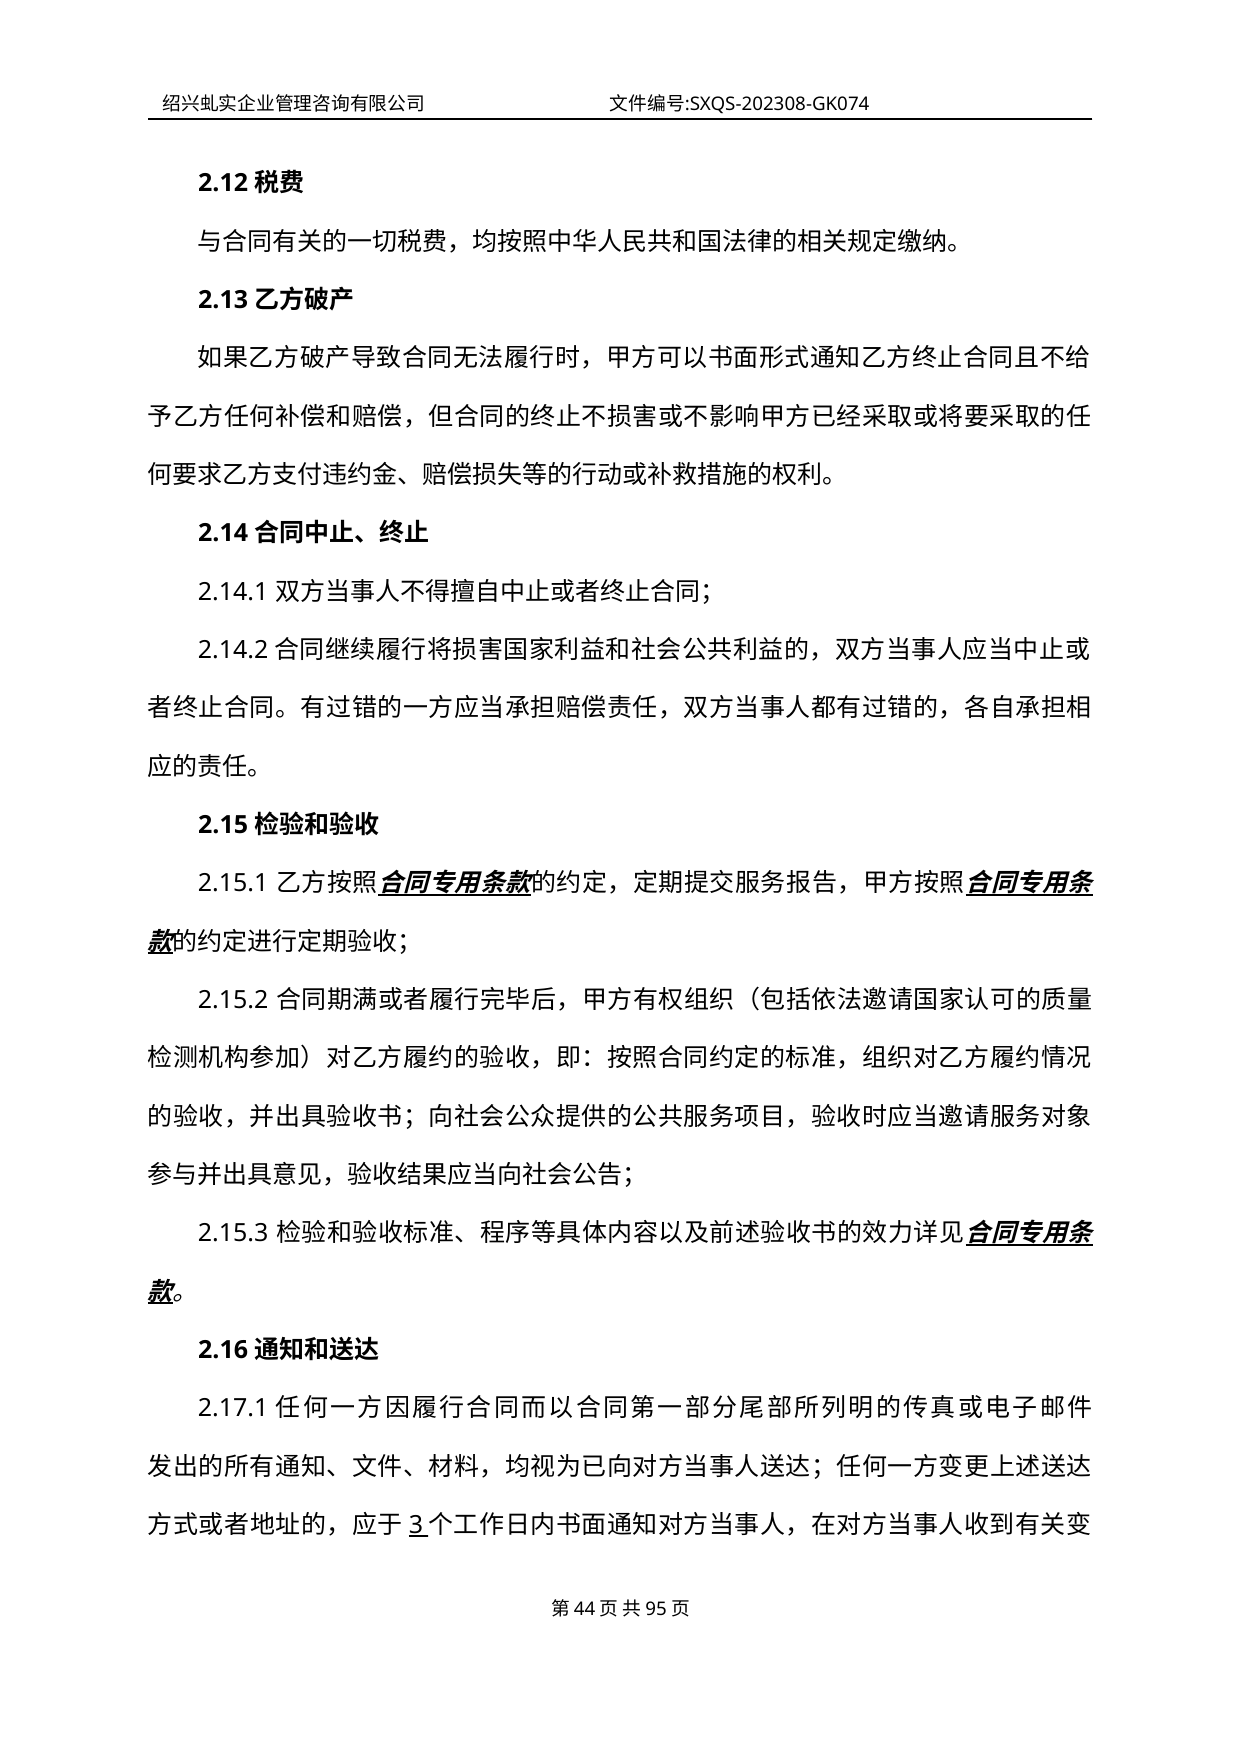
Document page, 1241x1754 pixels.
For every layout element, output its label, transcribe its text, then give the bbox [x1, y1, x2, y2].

text 与合同有关的一切税费，均按照中华人民共和国法律的相关规定缴纳。 [148, 203, 1092, 262]
text 2.15.3 检验和验收标准、程序等具体内容以及前述验收书的效力详见合同专用条款。 [148, 1195, 1092, 1312]
text 2.13 乙方破产 [148, 262, 1092, 320]
text 2.14 合同中止、终止 [148, 495, 1092, 553]
text 2.14.2合同继续履行将损害国家利益和社会公共利益的，双方当事人应当中止或者终止合同。有过错的一方应当承担赔偿责任，双方当事人都有过错的，各自承担相应的责任。 [148, 612, 1092, 787]
text 2.15 检验和验收 [148, 787, 1092, 845]
text 如果乙方破产导致合同无法履行时，甲方可以书面形式通知乙方终止合同且不给予乙方任何补偿和赔偿，但合同的终止不损害或不影响甲方已经采取或将要采取的任何要求乙方支付违约金、赔偿损失等的行动或补救措施的权利。 [148, 320, 1092, 495]
text 2.12 税费 [148, 145, 1092, 203]
text 2.16 通知和送达 [148, 1312, 1092, 1370]
text 2.15.2 合同期满或者履行完毕后，甲方有权组织（包括依法邀请国家认可的质量检测机构参加）对乙方履约的验收，即：按照合同约定的标准，组织对乙方履约情况的验收，并出具验收书；向社会公众提供的公共服务项目，验收时应当邀请服务对象参与并出具意见，验收结果应当向社会公告； [148, 962, 1092, 1195]
text 2.15.1 乙方按照合同专用条款的约定，定期提交服务报告，甲方按照合同专用条款的约定进行定期验收； [148, 845, 1092, 962]
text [148, 1370, 1092, 1545]
text 2.14.1 双方当事人不得擅自中止或者终止合同； [148, 553, 1092, 612]
